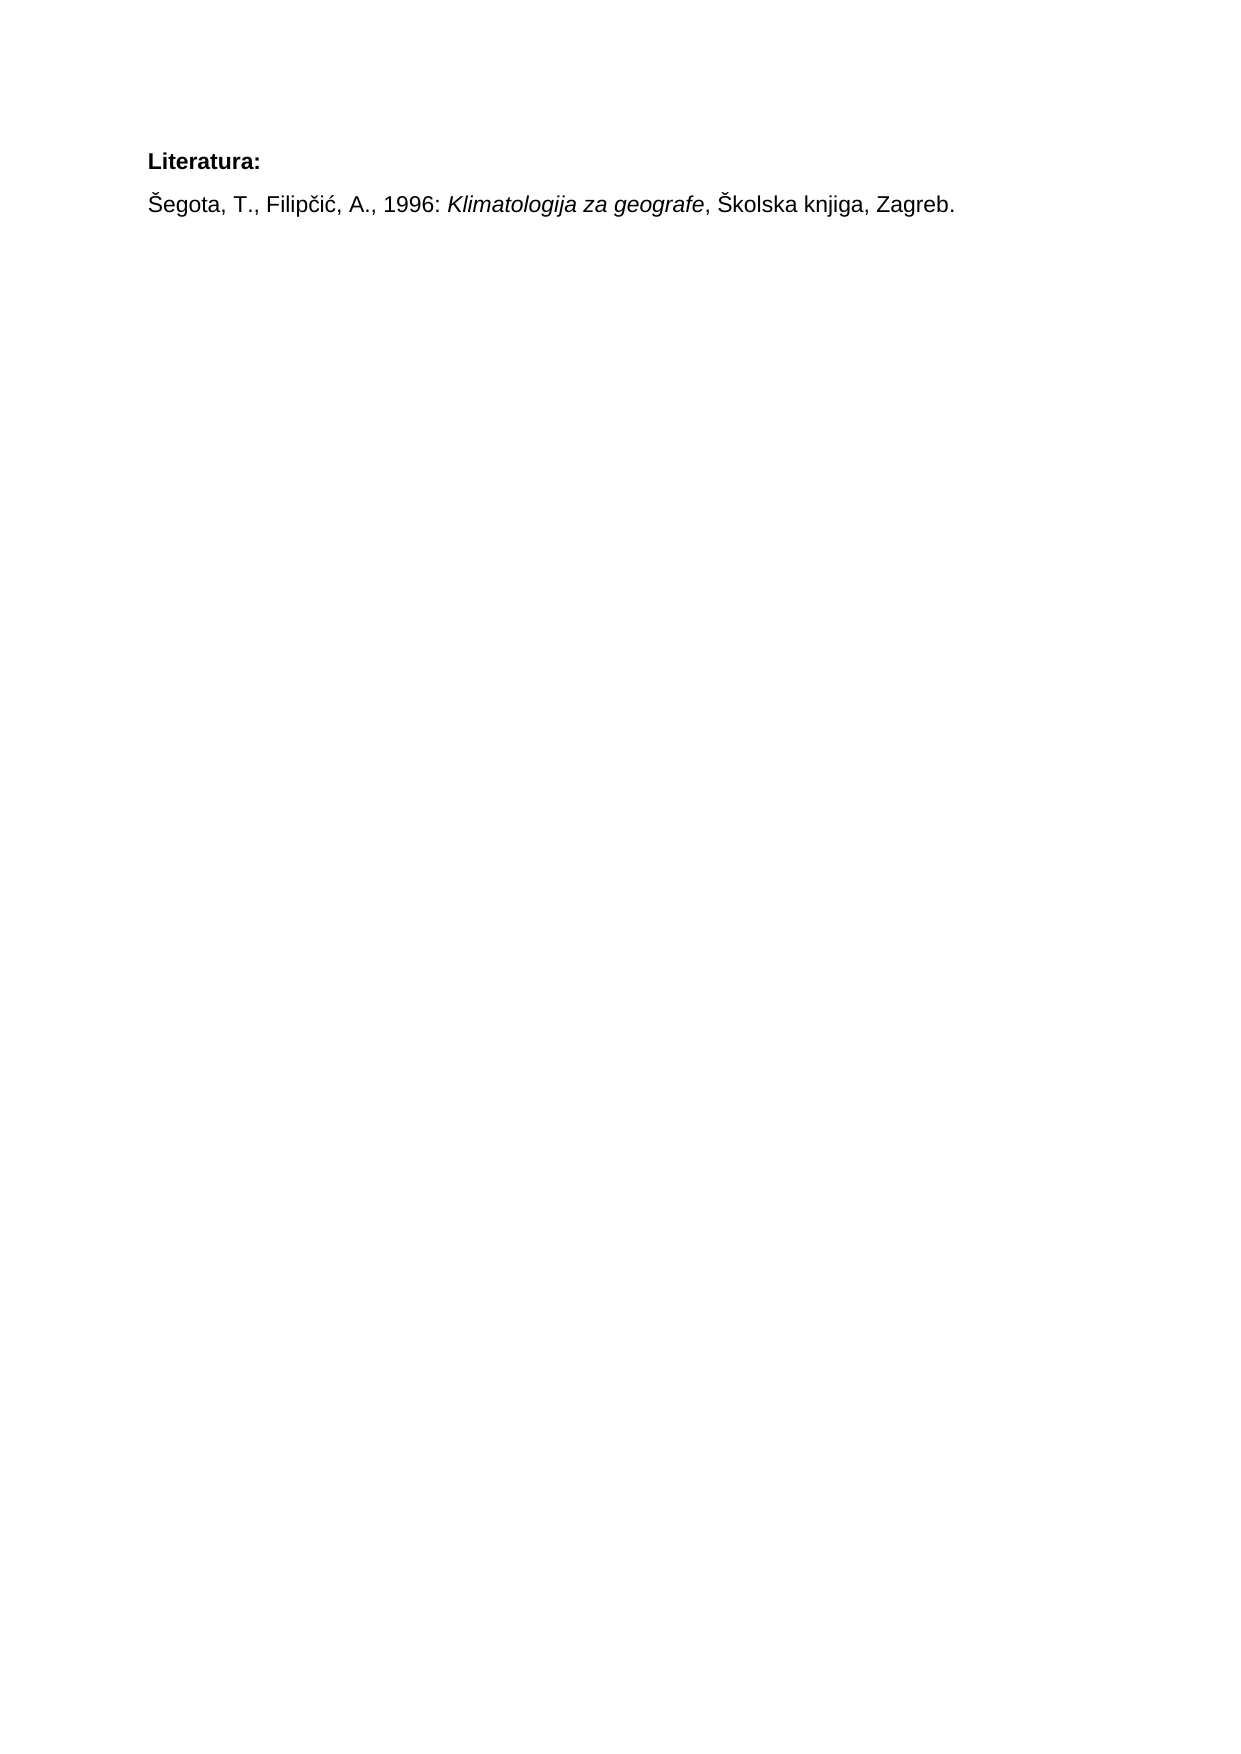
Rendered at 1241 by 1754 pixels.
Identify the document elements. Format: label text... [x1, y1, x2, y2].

text Šegota, T., Filipčić, A., 1996: Klimatologija za geografe, Školska knjiga, Zagreb. [148, 191, 1093, 217]
text Literatura: [148, 148, 1093, 174]
